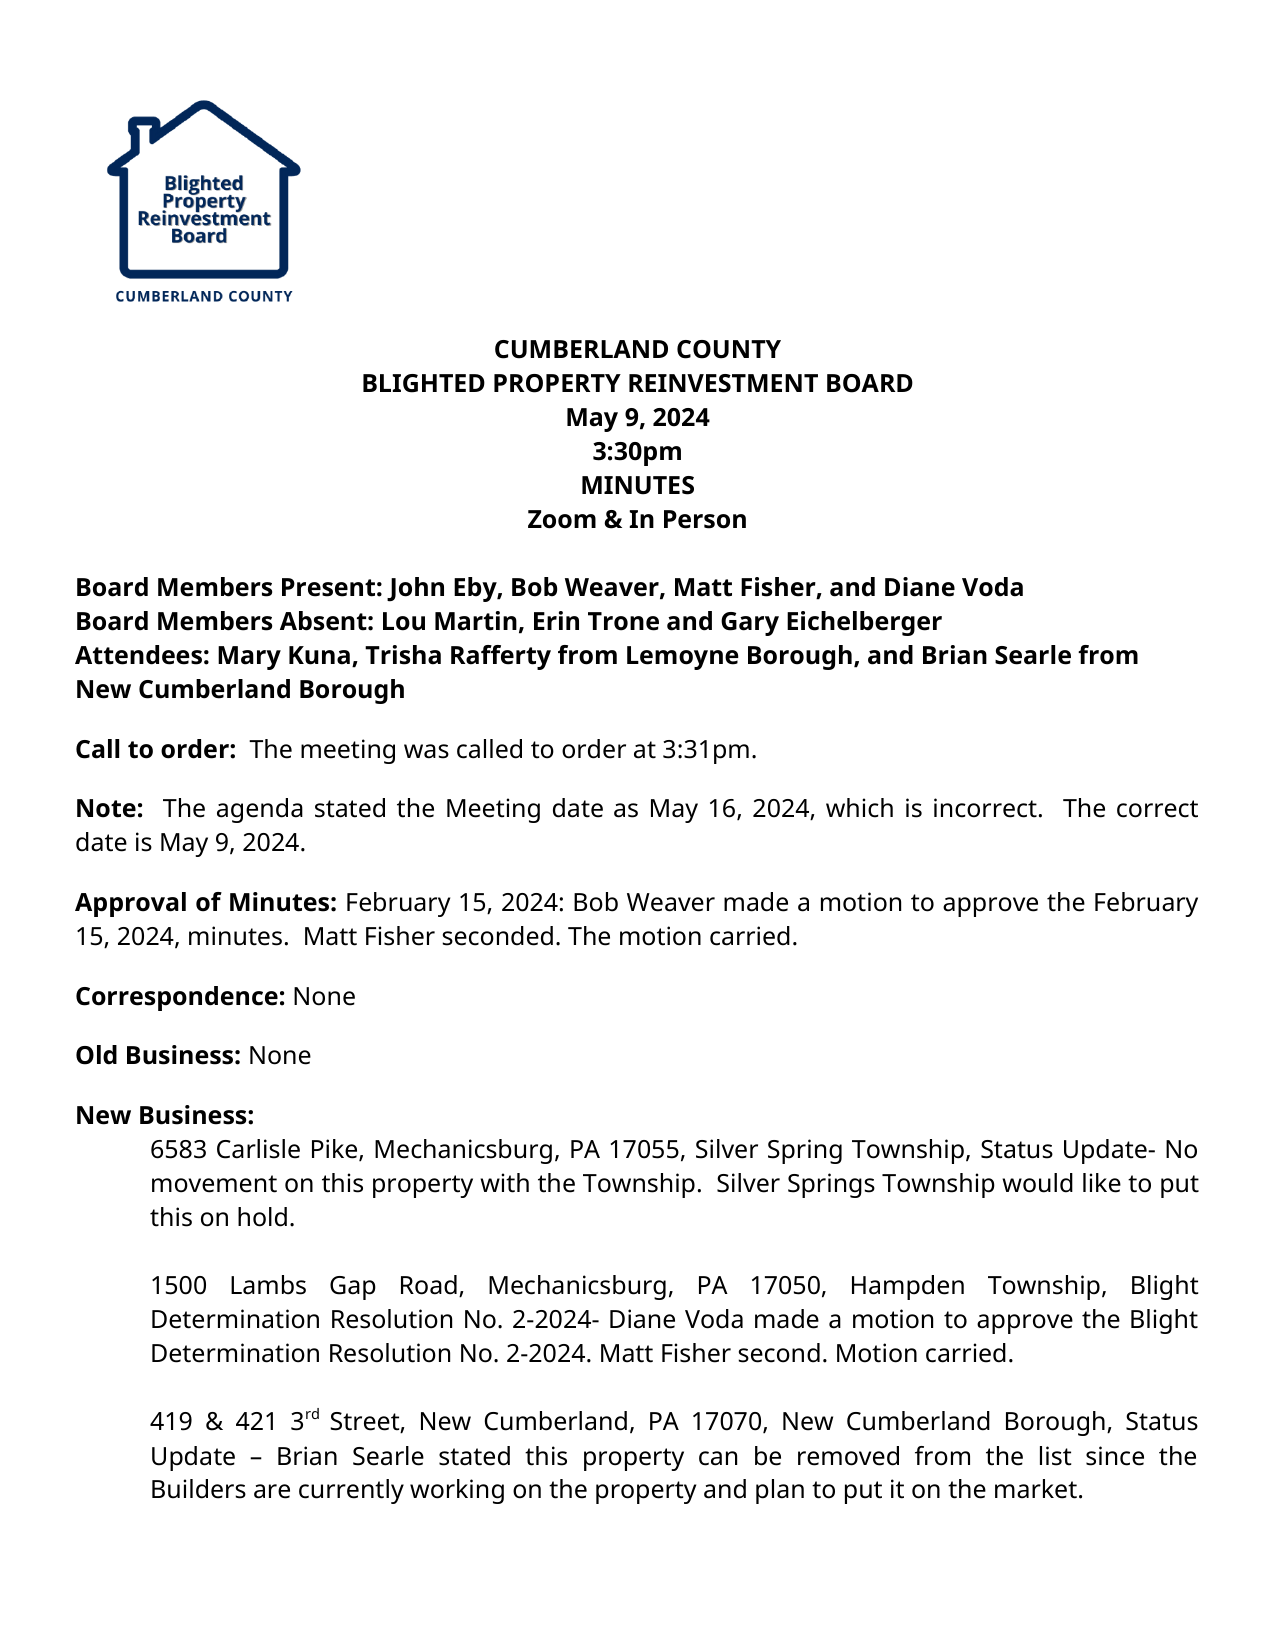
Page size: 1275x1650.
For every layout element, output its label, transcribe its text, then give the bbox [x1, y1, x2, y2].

text Correspondence: None [75, 978, 1200, 1012]
text May 9, 2024 [75, 399, 1200, 433]
text MINUTES [75, 467, 1200, 502]
subtitle CUMBERLAND COUNTY [75, 331, 1200, 365]
text New Business: [75, 1097, 1200, 1132]
text 6583 Carlisle Pike, Mechanicsburg, PA 17055, Silver Spring Township, Status Update- No movement on this property with the Township. Silver Springs Township would like to put this on hold. [150, 1132, 1200, 1234]
text Board Members Present: John Eby, Bob Weaver, Matt Fisher, and Diane Voda Board Members Absent: Lou Martin, Erin Trone and Gary Eichelberger [75, 570, 1200, 638]
text Zoom & In Person [75, 502, 1200, 536]
text Call to order: The meeting was called to order at 3:31pm. [75, 731, 1200, 766]
text 1500 Lambs Gap Road, Mechanicsburg, PA 17050, Hampden Township, Blight Determination Resolution No. 2-2024- Diane Voda made a motion to approve the Blight Determination Resolution No. 2-2024. Matt Fisher second. Motion carried. [150, 1268, 1200, 1370]
text Approval of Minutes: February 15, 2024: Bob Weaver made a motion to approve the February 15, 2024, minutes. Matt Fisher seconded. The motion carried. [75, 885, 1200, 953]
text 419 & 421 3rd Street, New Cumberland, PA 17070, New Cumberland Borough, Status Update – Brian Searle stated this property can be removed from the list since the Builders are currently working on the property and plan to put it on the market. [150, 1404, 1200, 1506]
picture [75, 75, 332, 332]
text Note: The agenda stated the Meeting date as May 16, 2024, which is incorrect. The correct date is May 9, 2024. [75, 791, 1200, 859]
text Old Business: None [75, 1038, 1200, 1072]
text BLIGHTED PROPERTY REINVESTMENT BOARD [75, 365, 1200, 399]
text Attendees: Mary Kuna, Trisha Rafferty from Lemoyne Borough, and Brian Searle from New Cumberland Borough [75, 638, 1200, 706]
text 3:30pm [75, 433, 1200, 467]
